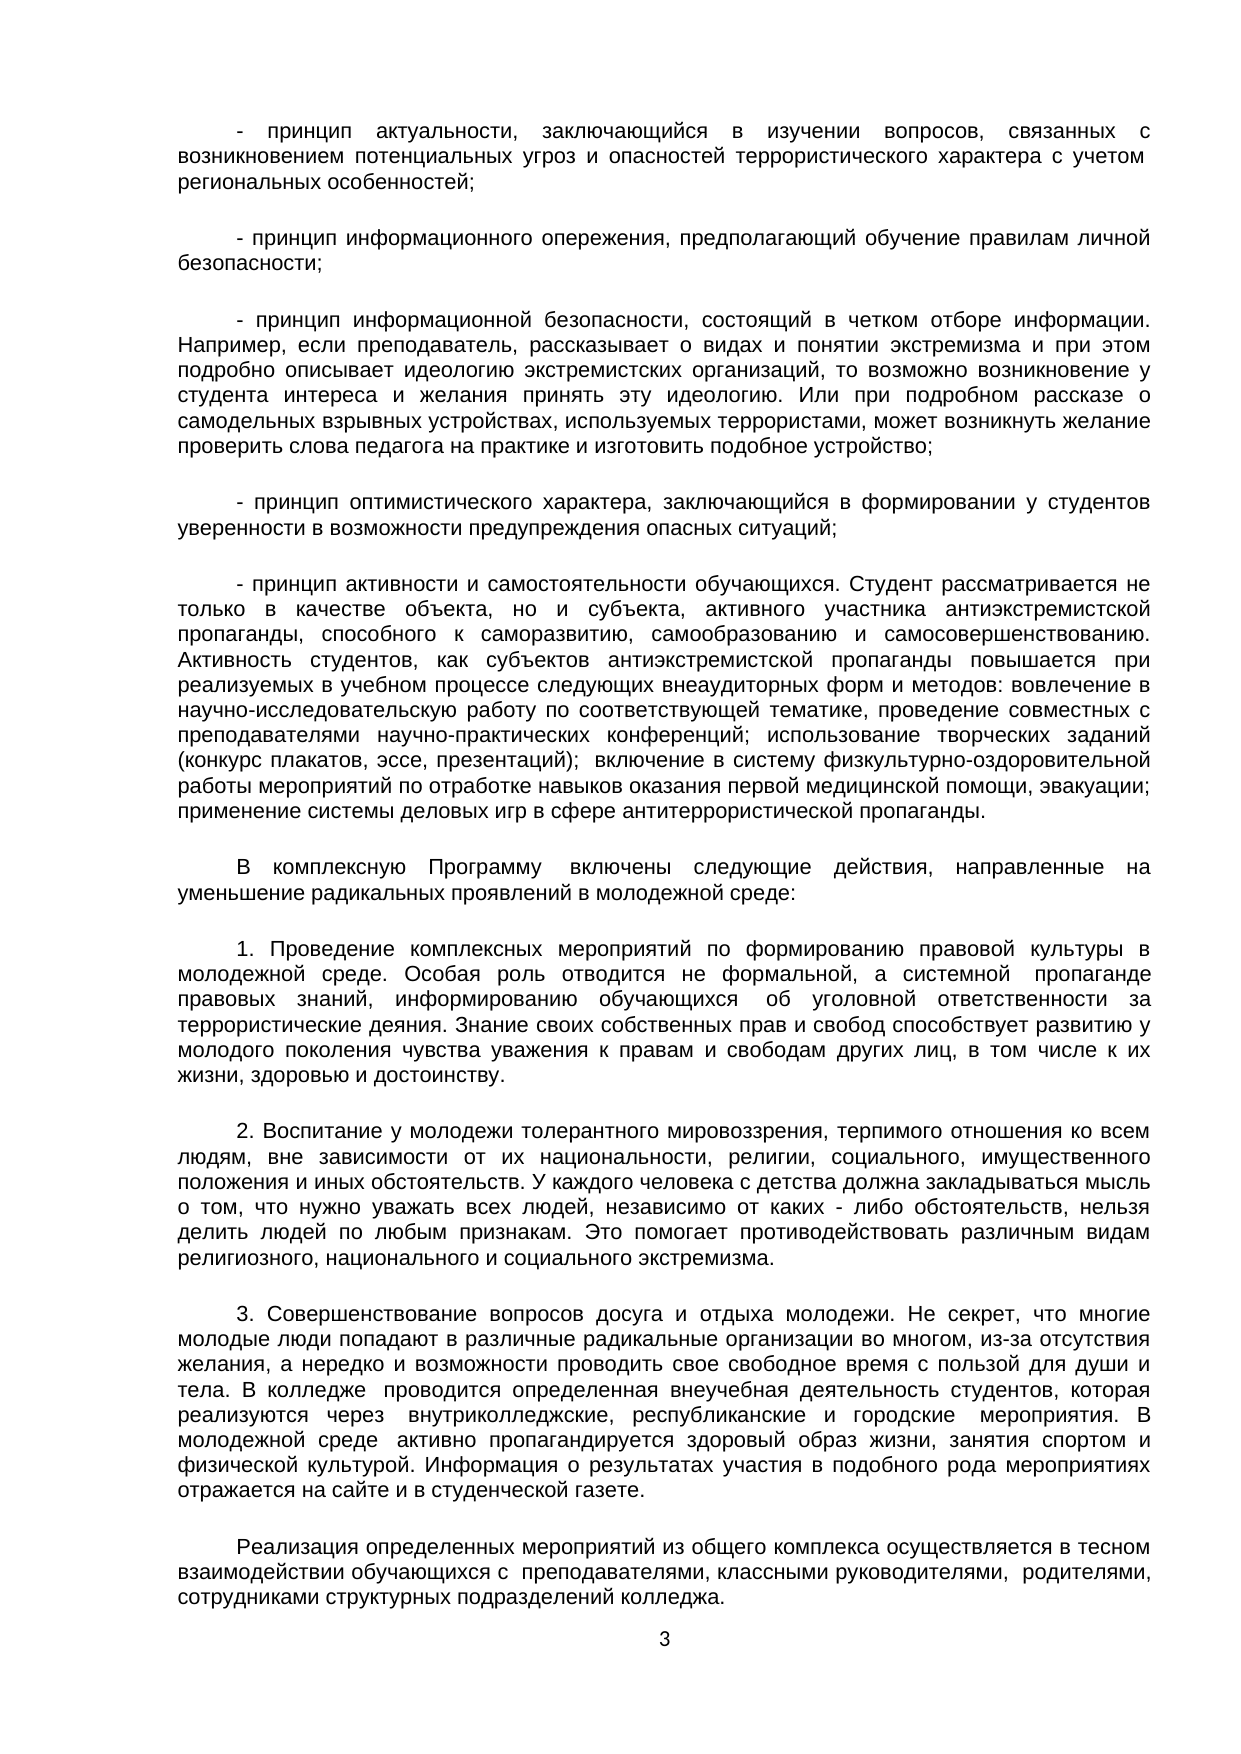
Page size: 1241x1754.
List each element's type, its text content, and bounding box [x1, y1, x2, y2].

text В комплексную Программу включены следующие действия, направленные на уменьшение радикальных проявлений в молодежной среде: [177, 854, 1152, 904]
text - принцип актуальности, заключающийся в изучении вопросов, связанных с возникновением потенциальных угроз и опасностей террористического характера с учетом региональных особенностей; [177, 118, 1152, 194]
text - принцип оптимистического характера, заключающийся в формировании у студентов уверенности в возможности предупреждения опасных ситуаций; [177, 489, 1152, 539]
text 2. Воспитание у молодежи толерантного мировоззрения, терпимого отношения ко всем людям, вне зависимости от их национальности, религии, социального, имущественного положения и иных обстоятельств. У каждого человека с детства должна закладываться мысль о том, что нужно уважать всех людей, независимо от каких - либо обстоятельств, нельзя делить людей по любым признакам. Это помогает противодействовать различным видам религиозного, национального и социального экстремизма. [177, 1118, 1152, 1269]
text 3. Совершенствование вопросов досуга и отдыха молодежи. Не секрет, что многие молодые люди попадают в различные радикальные организации во многом, из-за отсутствия желания, а нередко и возможности проводить свое свободное время с пользой для души и тела. В колледже проводится определенная внеучебная деятельность студентов, которая реализуются через внутриколледжские, республиканские и городские мероприятия. В молодежной среде активно пропагандируется здоровый образ жизни, занятия спортом и физической культурой. Информация о результатах участия в подобного рода мероприятиях отражается на сайте и в студенческой газете. [177, 1301, 1152, 1502]
text - принцип информационного опережения, предполагающий обучение правилам личной безопасности; [177, 225, 1152, 275]
text Реализация определенных мероприятий из общего комплекса осуществляется в тесном взаимодействии обучающихся с преподавателями, классными руководителями, родителями, сотрудниками структурных подразделений колледжа. [177, 1534, 1152, 1609]
text 1. Проведение комплексных мероприятий по формированию правовой культуры в молодежной среде. Особая роль отводится не формальной, а системной пропаганде правовых знаний, информированию обучающихся об уголовной ответственности за террористические деяния. Знание своих собственных прав и свобод способствует развитию у молодого поколения чувства уважения к правам и свободам других лиц, в том числе к их жизни, здоровью и достоинству. [177, 936, 1152, 1087]
text - принцип активности и самостоятельности обучающихся. Студент рассматривается не только в качестве объекта, но и субъекта, активного участника антиэкстремистской пропаганды, способного к саморазвитию, самообразованию и самосовершенствованию. Активность студентов, как субъектов антиэкстремистской пропаганды повышается при реализуемых в учебном процессе следующих внеаудиторных форм и методов: вовлечение в научно-исследовательскую работу по соответствующей тематике, проведение совместных с преподавателями научно-практических конференций; использование творческих заданий (конкурс плакатов, эссе, презентаций); включение в систему физкультурно-оздоровительной работы мероприятий по отработке навыков оказания первой медицинской помощи, эвакуации; применение системы деловых игр в сфере антитеррористической пропаганды. [177, 571, 1152, 823]
text - принцип информационной безопасности, состоящий в четком отборе информации. Например, если преподаватель, рассказывает о видах и понятии экстремизма и при этом подробно описывает идеологию экстремистских организаций, то возможно возникновение у студента интереса и желания принять эту идеологию. Или при подробном рассказе о самодельных взрывных устройствах, используемых террористами, может возникнуть желание проверить слова педагога на практике и изготовить подобное устройство; [177, 307, 1152, 458]
